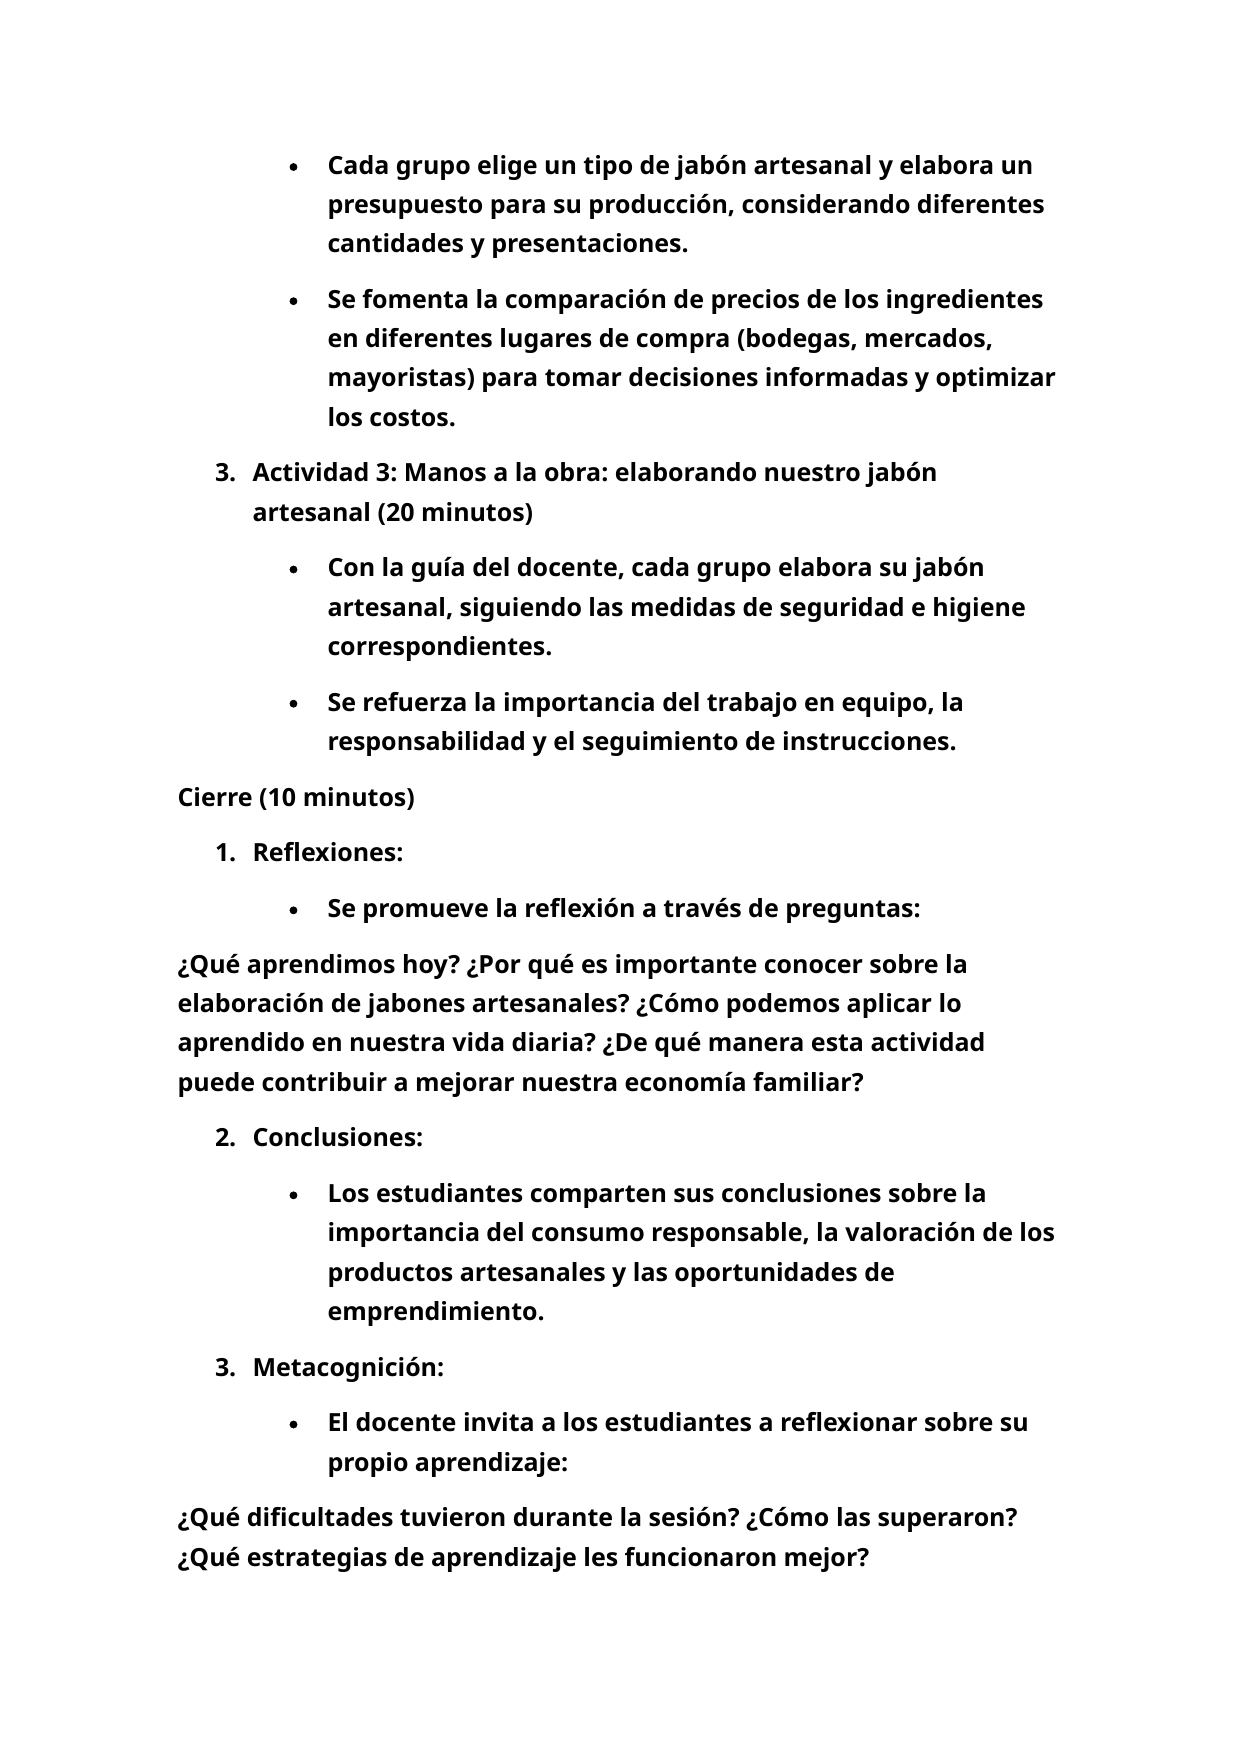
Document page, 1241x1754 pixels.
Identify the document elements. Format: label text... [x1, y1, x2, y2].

list Cada grupo elige un tipo de jabón artesanal y elabora un presupuesto para su producción, considerando diferentes cantidades y presentaciones. [290, 148, 1063, 260]
list El docente invita a los estudiantes a reflexionar sobre su propio aprendizaje: [290, 1405, 1063, 1478]
list Con la guía del docente, cada grupo elabora su jabón artesanal, siguiendo las medidas de seguridad e higiene correspondientes. [290, 550, 1063, 662]
list Se promueve la reflexión a través de preguntas: [290, 891, 1063, 925]
list Reflexiones: [215, 835, 1063, 869]
text Cierre (10 minutos) [177, 779, 1063, 813]
text ¿Qué aprendimos hoy? ¿Por qué es importante conocer sobre la elaboración de jabones artesanales? ¿Cómo podemos aplicar lo aprendido en nuestra vida diaria? ¿De qué manera esta actividad puede contribuir a mejorar nuestra economía familiar? [177, 947, 1063, 1098]
text ¿Qué dificultades tuvieron durante la sesión? ¿Cómo las superaron? ¿Qué estrategias de aprendizaje les funcionaron mejor? [177, 1500, 1063, 1573]
list Metacognición: [215, 1349, 1063, 1383]
list Conclusiones: [215, 1120, 1063, 1154]
list Se fomenta la comparación de precios de los ingredientes en diferentes lugares de compra (bodegas, mercados, mayoristas) para tomar decisiones informadas y optimizar los costos. [290, 282, 1063, 433]
list Los estudiantes comparten sus conclusiones sobre la importancia del consumo responsable, la valoración de los productos artesanales y las oportunidades de emprendimiento. [290, 1176, 1063, 1327]
list Se refuerza la importancia del trabajo en equipo, la responsabilidad y el seguimiento de instrucciones. [290, 684, 1063, 757]
list Actividad 3: Manos a la obra: elaborando nuestro jabón artesanal (20 minutos) [215, 455, 1063, 528]
